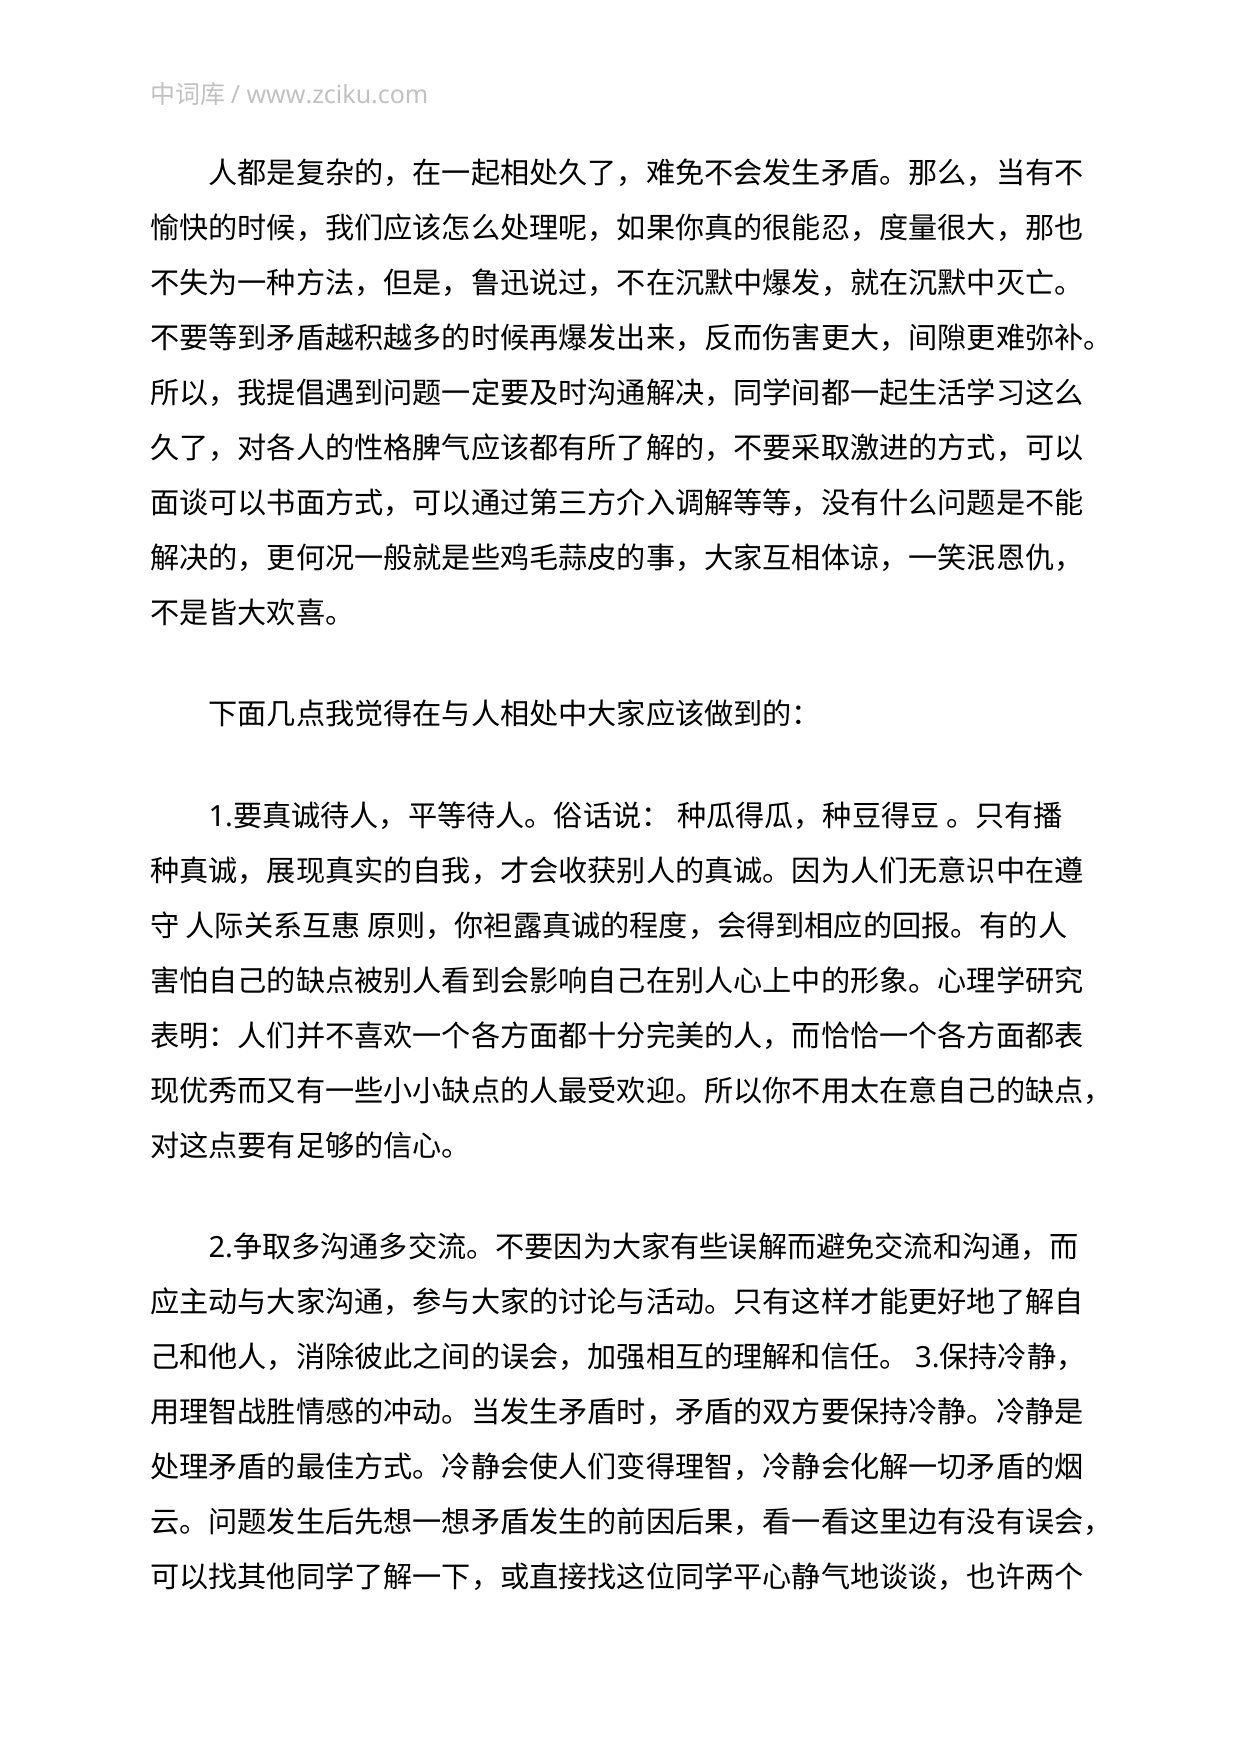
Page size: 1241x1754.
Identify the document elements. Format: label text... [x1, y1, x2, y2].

text 1.要真诚待人，平等待人。俗话说： 种瓜得瓜，种豆得豆 。只有播种真诚，展现真实的自我，才会收获别人的真诚。因为人们无意识中在遵守 人际关系互惠 原则，你袒露真诚的程度，会得到相应的回报。有的人害怕自己的缺点被别人看到会影响自己在别人心上中的形象。心理学研究表明：人们并不喜欢一个各方面都十分完美的人，而恰恰一个各方面都表现优秀而又有一些小小缺点的人最受欢迎。所以你不用太在意自己的缺点，对这点要有足够的信心。 [150, 793, 1090, 1164]
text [150, 1224, 1090, 1596]
text 人都是复杂的，在一起相处久了，难免不会发生矛盾。那么，当有不愉快的时候，我们应该怎么处理呢，如果你真的很能忍，度量很大，那也不失为一种方法，但是，鲁迅说过，不在沉默中爆发，就在沉默中灭亡。不要等到矛盾越积越多的时候再爆发出来，反而伤害更大，间隙更难弥补。所以，我提倡遇到问题一定要及时沟通解决，同学间都一起生活学习这么久了，对各人的性格脾气应该都有所了解的，不要采取激进的方式，可以面谈可以书面方式，可以通过第三方介入调解等等，没有什么问题是不能解决的，更何况一般就是些鸡毛蒜皮的事，大家互相体谅，一笑泯恩仇，不是皆大欢喜。 [150, 150, 1090, 631]
text 下面几点我觉得在与人相处中大家应该做到的： [150, 691, 1090, 733]
